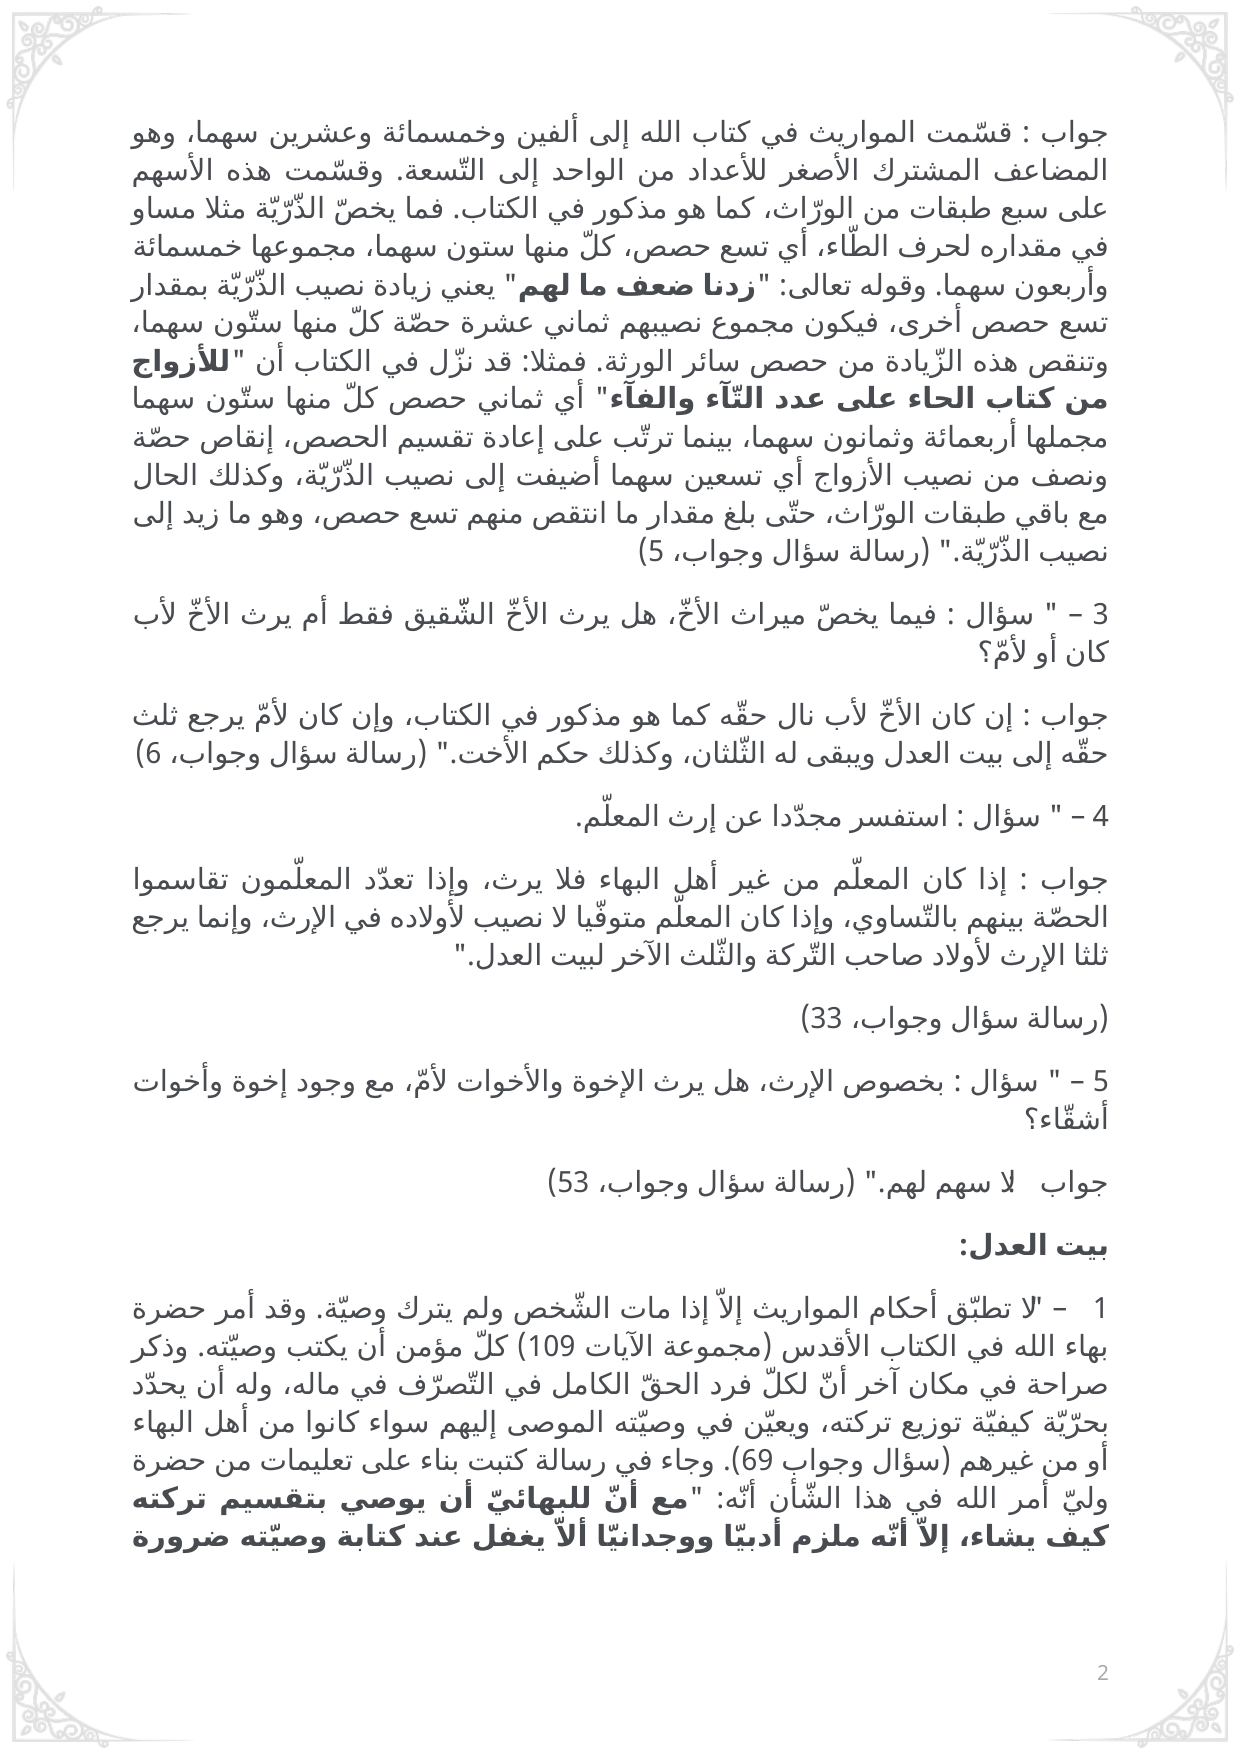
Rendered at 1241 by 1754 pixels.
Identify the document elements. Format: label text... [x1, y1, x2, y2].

text 5 – " سؤال : بخصوص الإرث، هل يرث الإخوة والأخوات لأمّ، مع وجود إخوة وأخوات أشقّاء؟ [131, 1065, 1109, 1141]
text جواب : إن كان الأخّ لأب نال حقّه كما هو مذكور في الكتاب، وإن كان لأمّ يرجع ثلث حقّه إلى بيت العدل ويبقى له الثّلثان، وكذلك حكم الأخت." (رسالة سؤال وجواب، 6) [131, 699, 1109, 775]
picture [6, 6, 194, 194]
picture [1046, 1560, 1234, 1748]
text جواب : قسّمت المواريث في كتاب الله إلى ألفين وخمسمائة وعشرين سهما، وهو المضاعف المشترك الأصغر للأعداد من الواحد إلى التّسعة. وقسّمت هذه الأسهم على سبع طبقات من الورّاث، كما هو مذكور في الكتاب. فما يخصّ الذّرّيّة مثلا مساو في مقداره لحرف الطّاء، أي تسع حصص، كلّ منها ستون سهما، مجموعها خمسمائة وأربعون سهما. وقوله تعالى: "زدنا ضعف ما لهم" يعني زيادة نصيب الذّرّيّة بمقدار تسع حصص أخرى، فيكون مجموع نصيبهم ثماني عشرة حصّة كلّ منها ستّون سهما، وتنقص هذه الزّيادة من حصص سائر الورثة. فمثلا: قد نزّل في الكتاب أن "للأزواج من كتاب الحاء على عدد التّآء والفآء" أي ثماني حصص كلّ منها ستّون سهما مجملها أربعمائة وثمانون سهما، بينما ترتّب على إعادة تقسيم الحصص، إنقاص حصّة ونصف من نصيب الأزواج أي تسعين سهما أضيفت إلى نصيب الذّرّيّة، وكذلك الحال مع باقي طبقات الورّاث، حتّى بلغ مقدار ما انتقص منهم تسع حصص، وهو ما زيد إلى نصيب الذّرّيّة." (رسالة سؤال وجواب، 5) [131, 117, 1109, 573]
text جواب : إذا كان المعلّم من غير أهل البهاء فلا يرث، وإذا تعدّد المعلّمون تقاسموا الحصّة بينهم بالتّساوي، وإذا كان المعلّم متوفّيا لا نصيب لأولاده في الإرث، وإنما يرجع ثلثا الإرث لأولاد صاحب التّركة والثّلث الآخر لبيت العدل." [131, 863, 1109, 977]
text جواب : لا سهم لهم." (رسالة سؤال وجواب، 53) [131, 1166, 1109, 1204]
text 4 – " سؤال : استفسر مجدّدا عن إرث المعلّم. [131, 800, 1109, 838]
picture [1046, 6, 1234, 194]
text بیت العدل: [131, 1229, 1109, 1267]
text 3 – " سؤال : فيما يخصّ ميراث الأخّ، هل يرث الأخّ الشّّقيق فقط أم يرث الأخّ لأب كان أو لأمّ؟ [131, 598, 1109, 674]
picture [6, 1560, 194, 1748]
text (رسالة سؤال وجواب، 33) [131, 1002, 1109, 1040]
